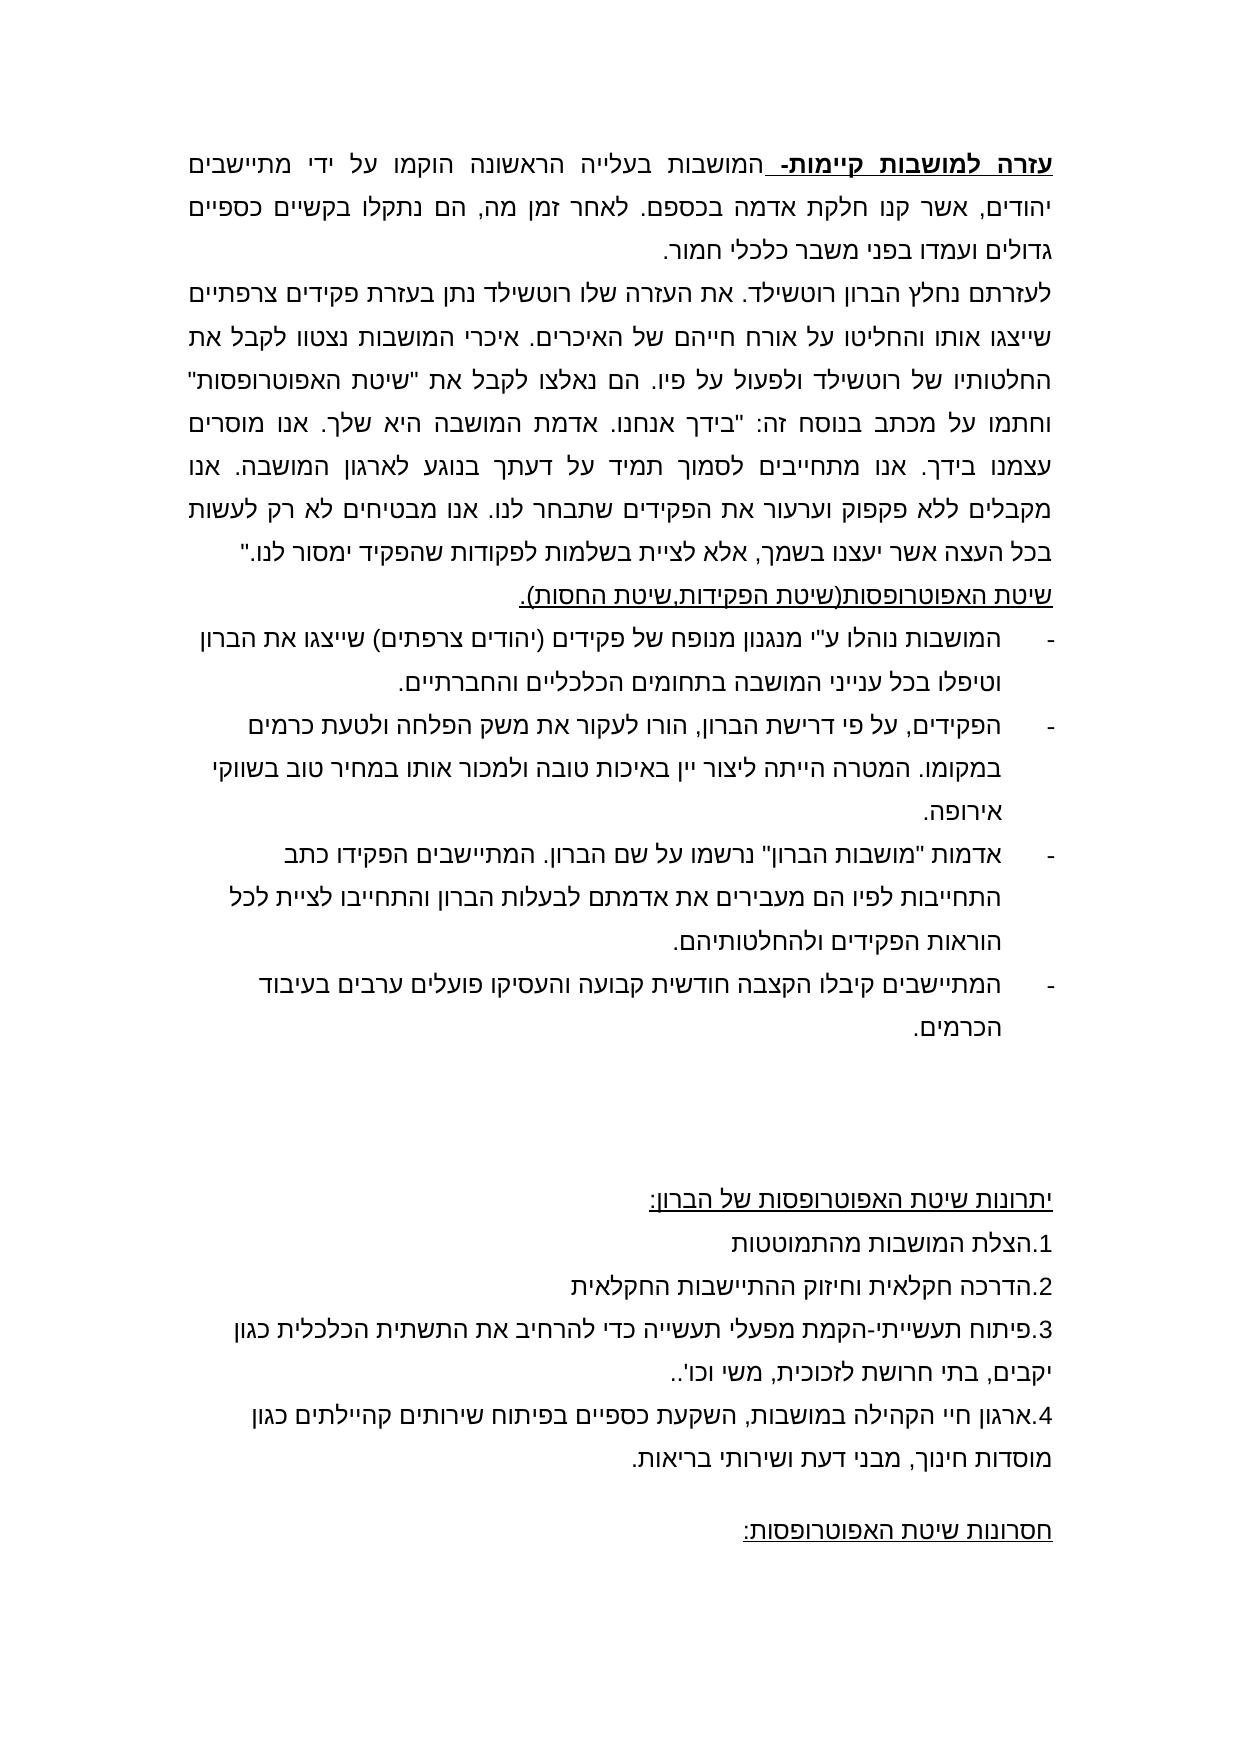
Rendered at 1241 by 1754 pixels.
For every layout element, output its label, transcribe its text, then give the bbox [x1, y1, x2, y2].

text עזרה למושבות קיימות- המושבות בעלייה הראשונה הוקמו על ידי מתיישבים יהודים, אשר קנו חלקת אדמה בכספם. לאחר זמן מה, הם נתקלו בקשיים כספיים גדולים ועמדו בפני משבר כלכלי חמור. [187, 150, 1053, 265]
text שיטת האפוטרופסות(שיטת הפקידות,שיטת החסות). [187, 581, 1053, 610]
text 3.פיתוח תעשייתי-הקמת מפעלי תעשייה כדי להרחיב את התשתית הכלכלית כגון יקבים, בתי חרושת לזכוכית, משי וכו'.. [187, 1315, 1053, 1387]
text יתרונות שיטת האפוטרופסות של הברון: [187, 1185, 1053, 1214]
list אדמות "מושבות הברון" נרשמו על שם הברון. המתיישבים הפקידו כתב התחייבות לפיו הם מעבירים את אדמתם לבעלות הברון והתחייבו לציית לכל הוראות הפקידים ולהחלטותיהם. [187, 840, 1047, 955]
list המתיישבים קיבלו הקצבה חודשית קבועה והעסיקו פועלים ערבים בעיבוד הכרמים. [187, 970, 1047, 1042]
text 4.ארגון חיי הקהילה במושבות, השקעת כספיים בפיתוח שירותים קהיילתים כגון מוסדות חינוך, מבני דעת ושירותי בריאות. [187, 1401, 1053, 1473]
text 1.הצלת המושבות מהתמוטטות [187, 1228, 1053, 1257]
text חסרונות שיטת האפוטרופסות: [187, 1516, 1053, 1545]
list המושבות נוהלו ע"י מנגנון מנופח של פקידים (יהודים צרפתים) שייצגו את הברון וטיפלו בכל ענייני המושבה בתחומים הכלכליים והחברתיים. [187, 624, 1047, 696]
list הפקידים, על פי דרישת הברון, הורו לעקור את משק הפלחה ולטעת כרמים במקומו. המטרה הייתה ליצור יין באיכות טובה ולמכור אותו במחיר טוב בשווקי אירופה. [187, 711, 1047, 826]
text 2.הדרכה חקלאית וחיזוק ההתיישבות החקלאית [187, 1272, 1053, 1300]
text לעזרתם נחלץ הברון רוטשילד. את העזרה שלו רוטשילד נתן בעזרת פקידים צרפתיים שייצגו אותו והחליטו על אורח חייהם של האיכרים. איכרי המושבות נצטוו לקבל את החלטותיו של רוטשילד ולפעול על פיו. הם נאלצו לקבל את "שיטת האפוטרופסות" וחתמו על מכתב בנוסח זה: "בידך אנחנו. אדמת המושבה היא שלך. אנו מוסרים עצמנו בידך. אנו מתחייבים לסמוך תמיד על דעתך בנוגע לארגון המושבה. אנו מקבלים ללא פקפוק וערעור את הפקידים שתבחר לנו. אנו מבטיחים לא רק לעשות בכל העצה אשר יעצנו בשמך, אלא לציית בשלמות לפקודות שהפקיד ימסור לנו." [187, 279, 1053, 567]
